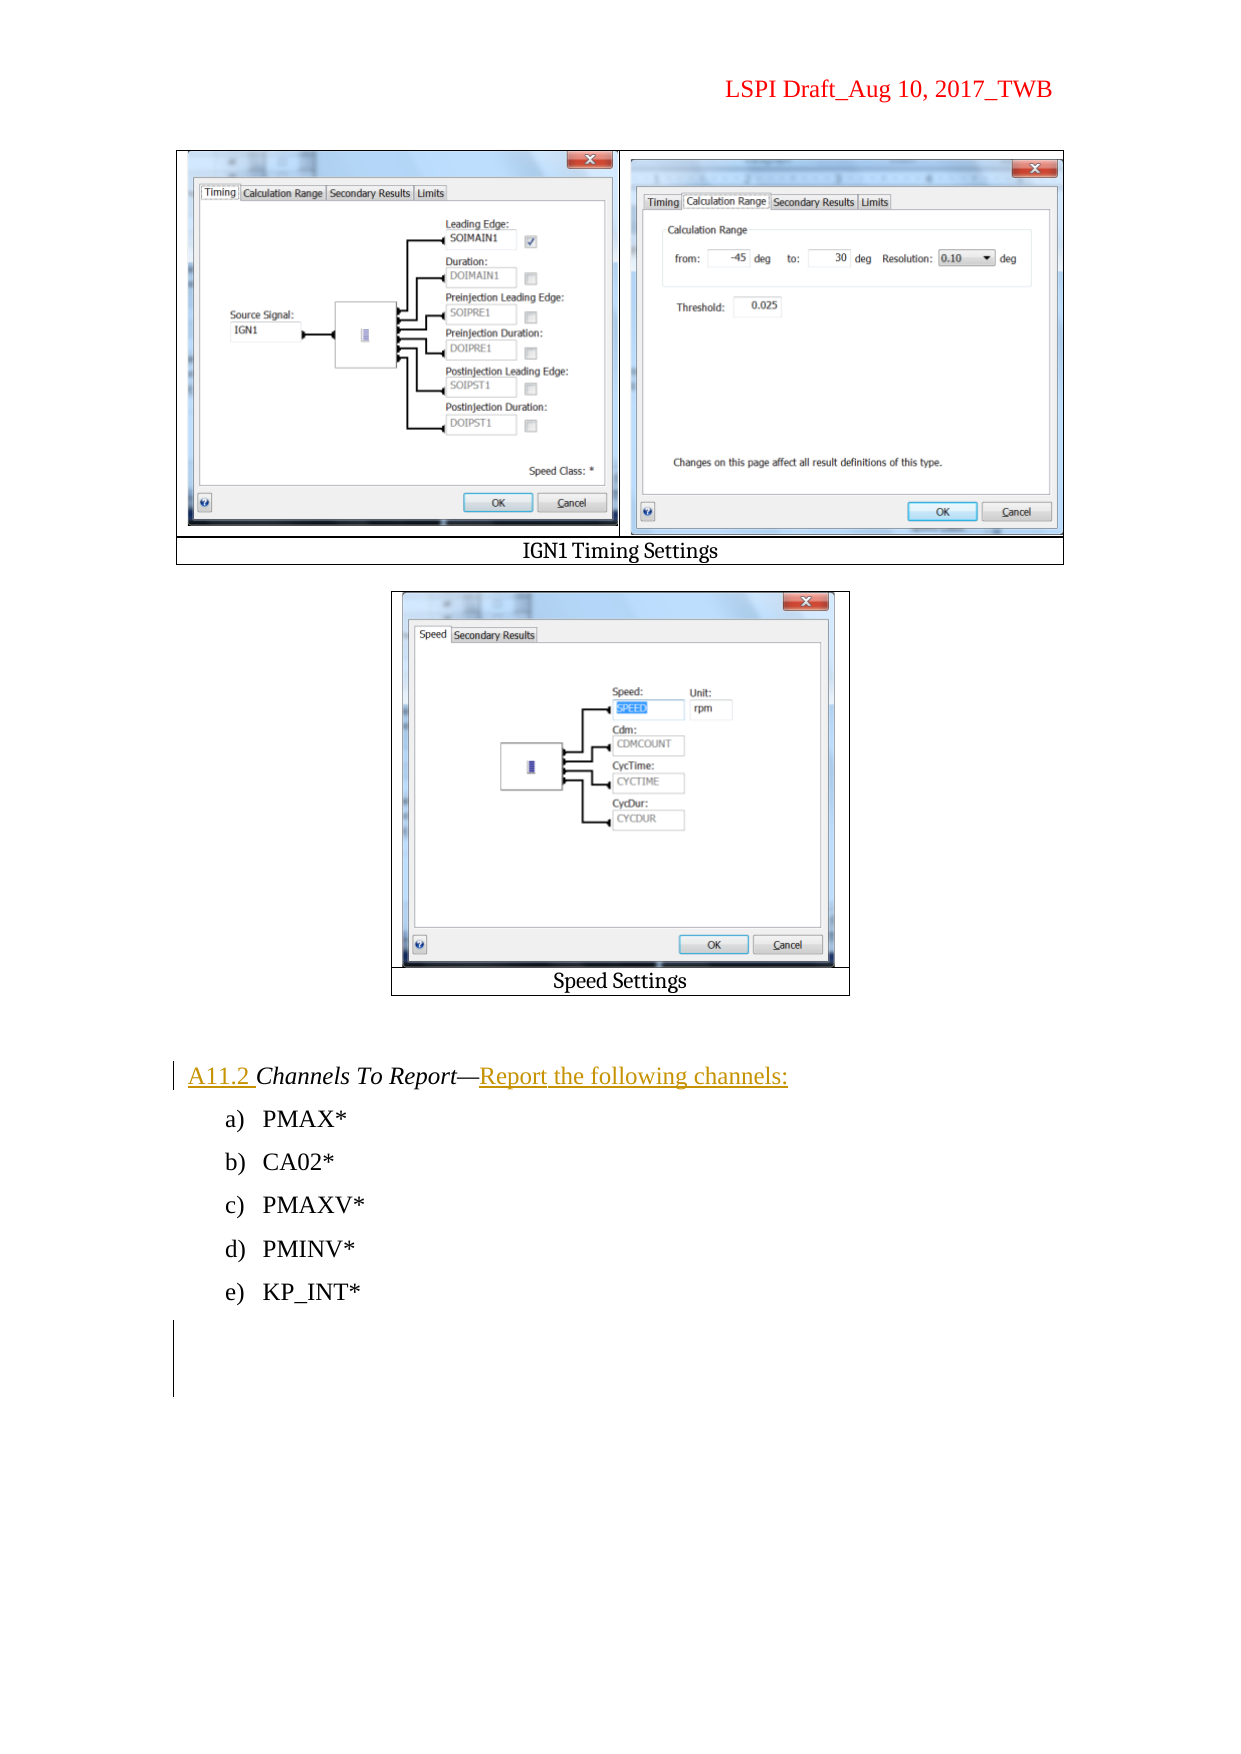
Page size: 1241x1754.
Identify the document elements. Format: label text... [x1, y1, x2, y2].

picture [402, 592, 835, 968]
picture [187, 151, 618, 526]
table_cell IGN1 Timing Settings [177, 538, 1063, 564]
list PMINV* [225, 1234, 1053, 1262]
picture [630, 159, 1063, 535]
list CA02* [225, 1147, 1053, 1176]
table_cell Speed Settings [392, 968, 849, 995]
table_header [620, 151, 1063, 536]
text Channels To Report— [187, 1061, 1053, 1090]
table_header [392, 592, 402, 967]
list PMAXV* [225, 1191, 1053, 1219]
list KP_INT* [225, 1277, 1053, 1306]
table_header [835, 592, 849, 967]
list PMAX* [225, 1104, 1053, 1133]
table_header [177, 151, 619, 536]
